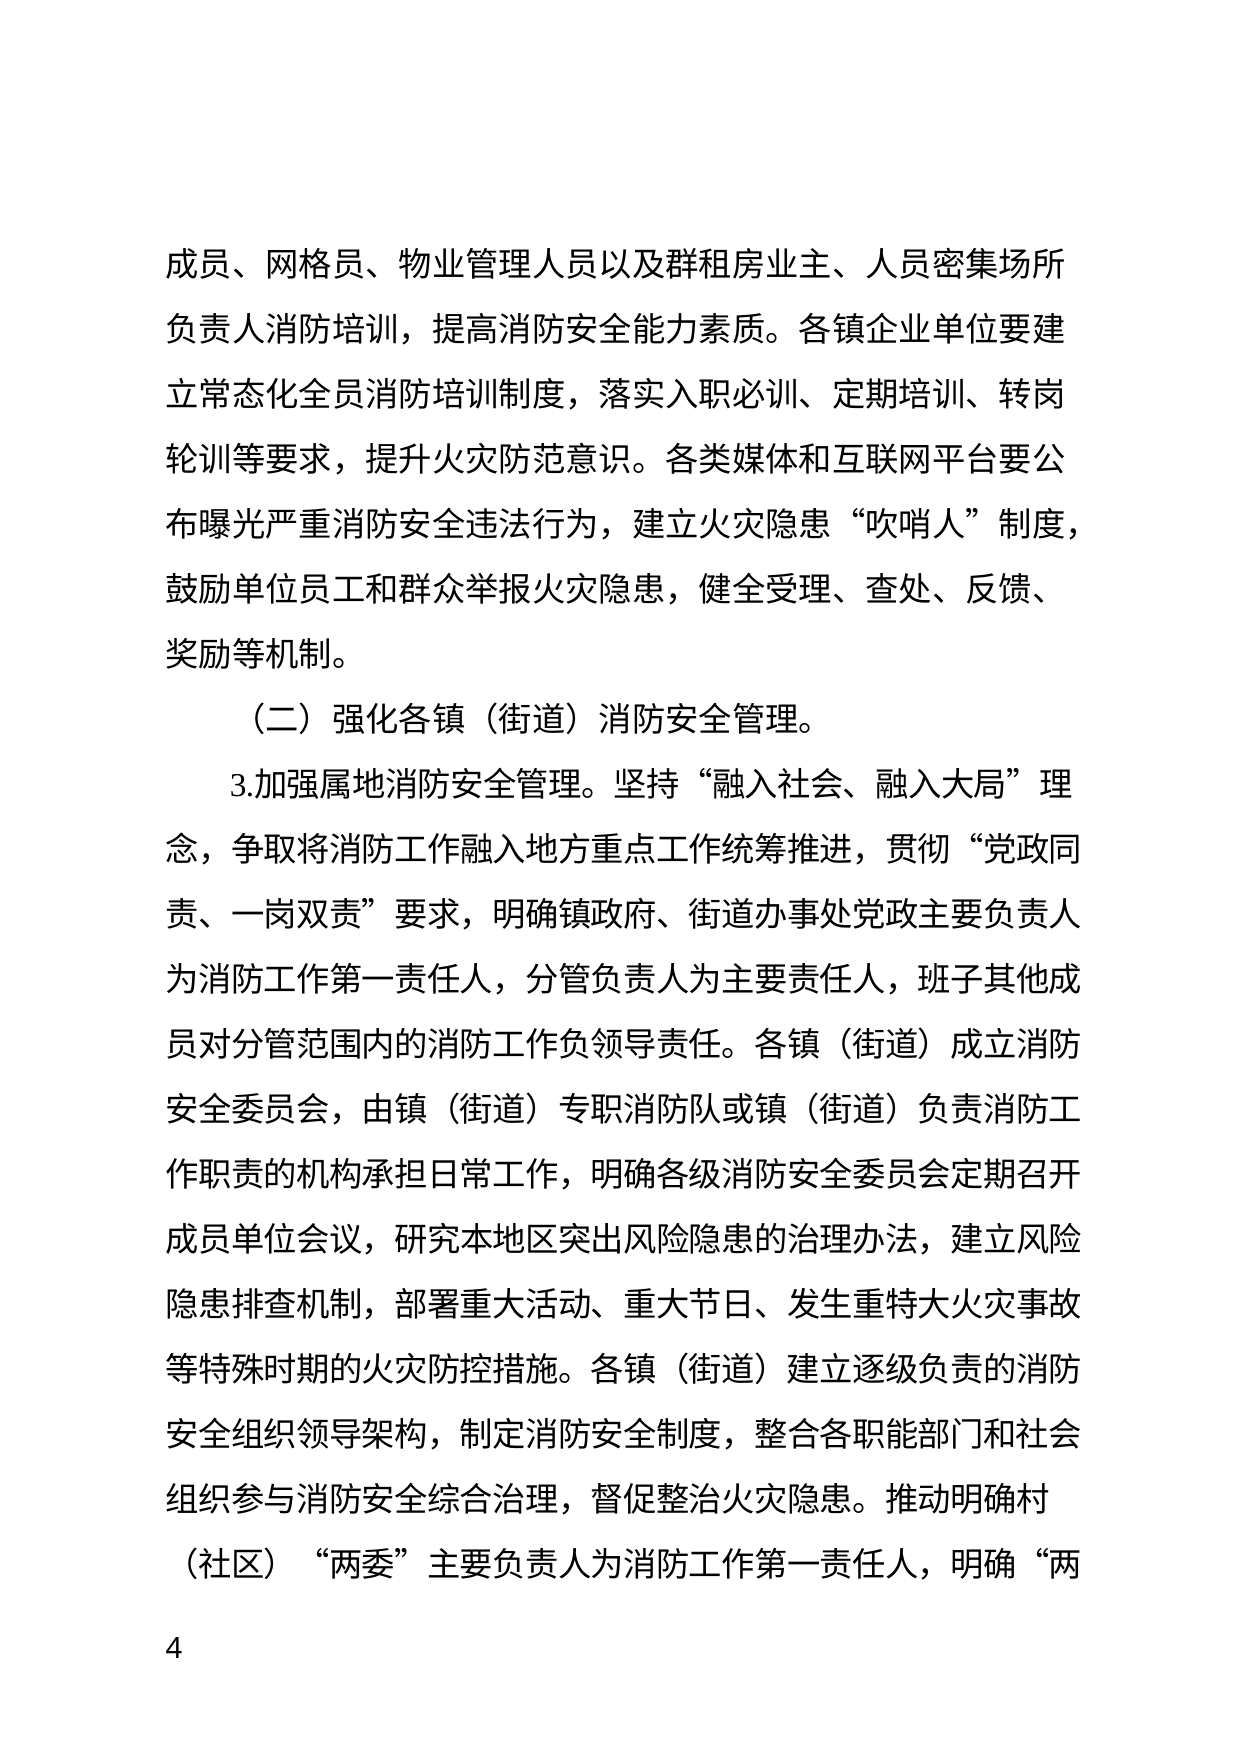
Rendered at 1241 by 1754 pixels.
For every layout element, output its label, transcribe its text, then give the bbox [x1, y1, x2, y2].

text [165, 750, 1087, 1595]
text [165, 230, 1087, 498]
text （二）强化各镇（街道）消防安全管理。 [165, 685, 1087, 750]
